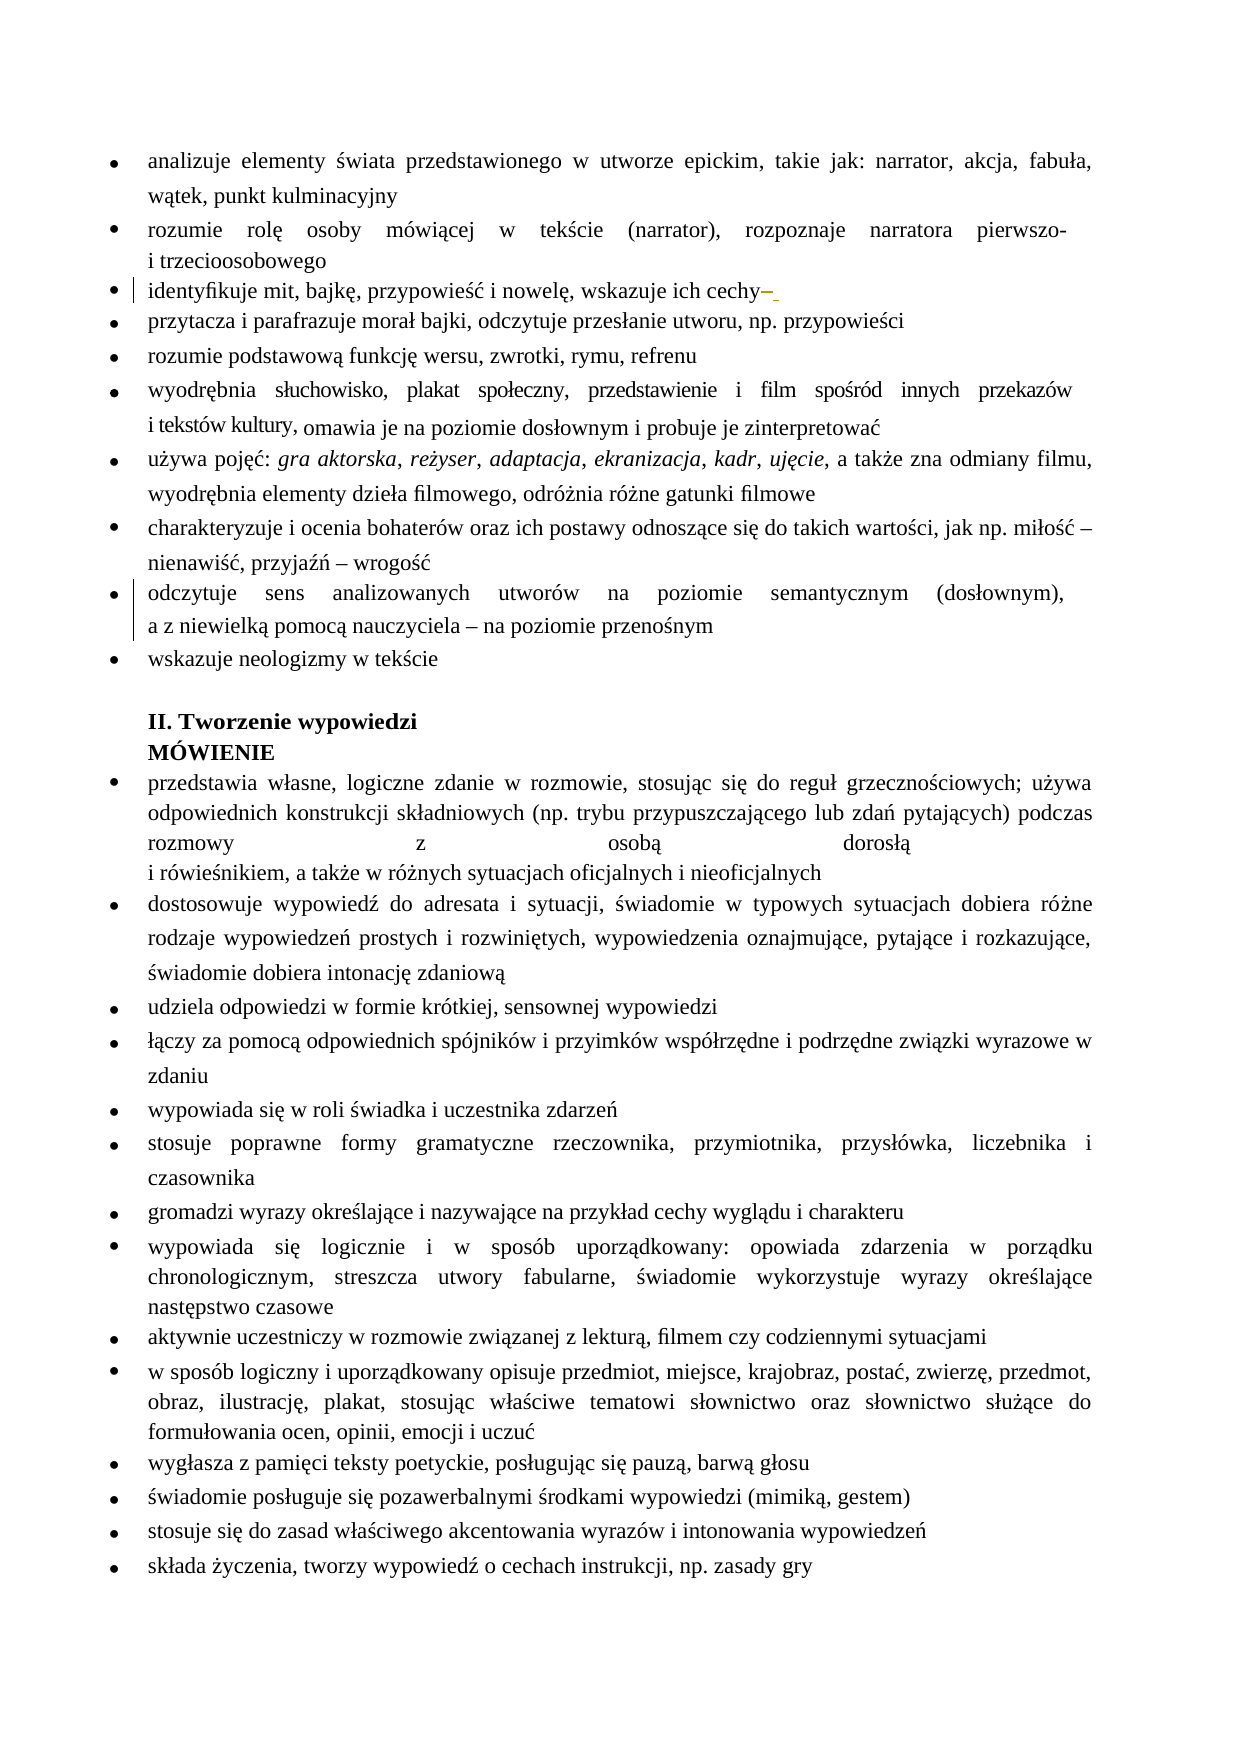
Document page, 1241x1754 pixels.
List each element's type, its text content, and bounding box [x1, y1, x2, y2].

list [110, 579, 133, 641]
list wyodrębnia słuchowisko, plakat społeczny, przedstawienie i film spośród innych przekazów i tekstów kultury, omawia je na poziomie dosłownym i probuje je zinterpretować [110, 376, 1093, 441]
list wypowiada się logicznie i w sposób uporządkowany: opowiada zdarzenia w porządku chronologicznym, streszcza utwory fabularne, świadomie wykorzystuje wyrazy określające następstwo czasowe [110, 1233, 1093, 1319]
list rozumie rolę osoby mówiącej w tekście (narrator), rozpoznaje narratora pierwszo- i trzecioosobowego [110, 217, 1093, 273]
list charakteryzuje i ocenia bohaterów oraz ich postawy odnoszące się do takich wartości, jak np. miłość – nienawiść, przyjaźń – wrogość [110, 514, 1093, 575]
list analizuje elementy świata przedstawionego w utworze epickim, takie jak: narrator, akcja, fabuła, wątek, punkt kulminacyjny [110, 148, 1093, 212]
list świadomie posługuje się pozawerbalnymi środkami wypowiedzi (mimiką, gestem) [110, 1483, 1093, 1513]
list wygłasza z pamięci teksty poetyckie, posługując się pauzą, barwą głosu [110, 1448, 1093, 1478]
list łączy za pomocą odpowiednich spójników i przyimków współrzędne i podrzędne związki wyrazowe w zdaniu [110, 1027, 1093, 1092]
list stosuje poprawne formy gramatyczne rzeczownika, przymiotnika, przysłówka, liczebnika i czasownika [110, 1129, 1093, 1194]
list w sposób logiczny i uporządkowany opisuje przedmiot, miejsce, krajobraz, postać, zwierzę, przedmot, obraz, ilustrację, plakat, stosując właściwe tematowi słownictwo oraz słownictwo służące do formułowania ocen, opinii, emocji i uczuć [110, 1358, 1093, 1445]
text II. Tworzenie wypowiedzi [148, 708, 1093, 735]
text MÓWIENIE [148, 738, 1093, 765]
list rozumie podstawową funkcję wersu, zwrotki, rymu, refrenu [110, 342, 1093, 372]
list odczytuje sens analizowanych utworów na poziomie semantycznym (dosłownym), a z niewielką pomocą nauczyciela – na poziomie przenośnym [134, 579, 1093, 641]
list udziela odpowiedzi w formie krótkiej, sensownej wypowiedzi [110, 993, 1093, 1023]
list wypowiada się w roli świadka i uczestnika zdarzeń [110, 1096, 1093, 1125]
list używa pojęć: gra aktorska, reżyser, adaptacja, ekranizacja, kadr, ujęcie, a także zna odmiany filmu, wyodrębnia elementy dzieła ﬁlmowego, odróżnia różne gatunki ﬁlmowe [110, 445, 1093, 509]
list przytacza i parafrazuje morał bajki, odczytuje przesłanie utworu, np. przypowieści [110, 307, 1093, 337]
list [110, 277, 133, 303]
list składa życzenia, tworzy wypowiedź o cechach instrukcji, np. zasady gry [110, 1552, 1093, 1582]
list identyﬁkuje mit, bajkę, przypowieść i nowelę, wskazuje ich cechy [134, 277, 1093, 303]
list wskazuje neologizmy w tekście [110, 645, 1093, 674]
list stosuje się do zasad właściwego akcentowania wyrazów i intonowania wypowiedzeń [110, 1517, 1093, 1547]
list gromadzi wyrazy określające i nazywające na przykład cechy wyglądu i charakteru [110, 1198, 1093, 1228]
list aktywnie uczestniczy w rozmowie związanej z lekturą, ﬁlmem czy codziennymi sytuacjami [110, 1323, 1093, 1353]
list dostosowuje wypowiedź do adresata i sytuacji, świadomie w typowych sytuacjach dobiera różne rodzaje wypowiedzeń prostych i rozwiniętych, wypowiedzenia oznajmujące, pytające i rozkazujące, świadomie dobiera intonację zdaniową [110, 889, 1093, 988]
list przedstawia własne, logiczne zdanie w rozmowie, stosując się do reguł grzecznościowych; używa odpowiednich konstrukcji składniowych (np. trybu przypuszczającego lub zdań pytających) podczas rozmowy z osobą dorosłą i rówieśnikiem, a także w różnych sytuacjach oficjalnych i nieoficjalnych [110, 769, 1093, 886]
